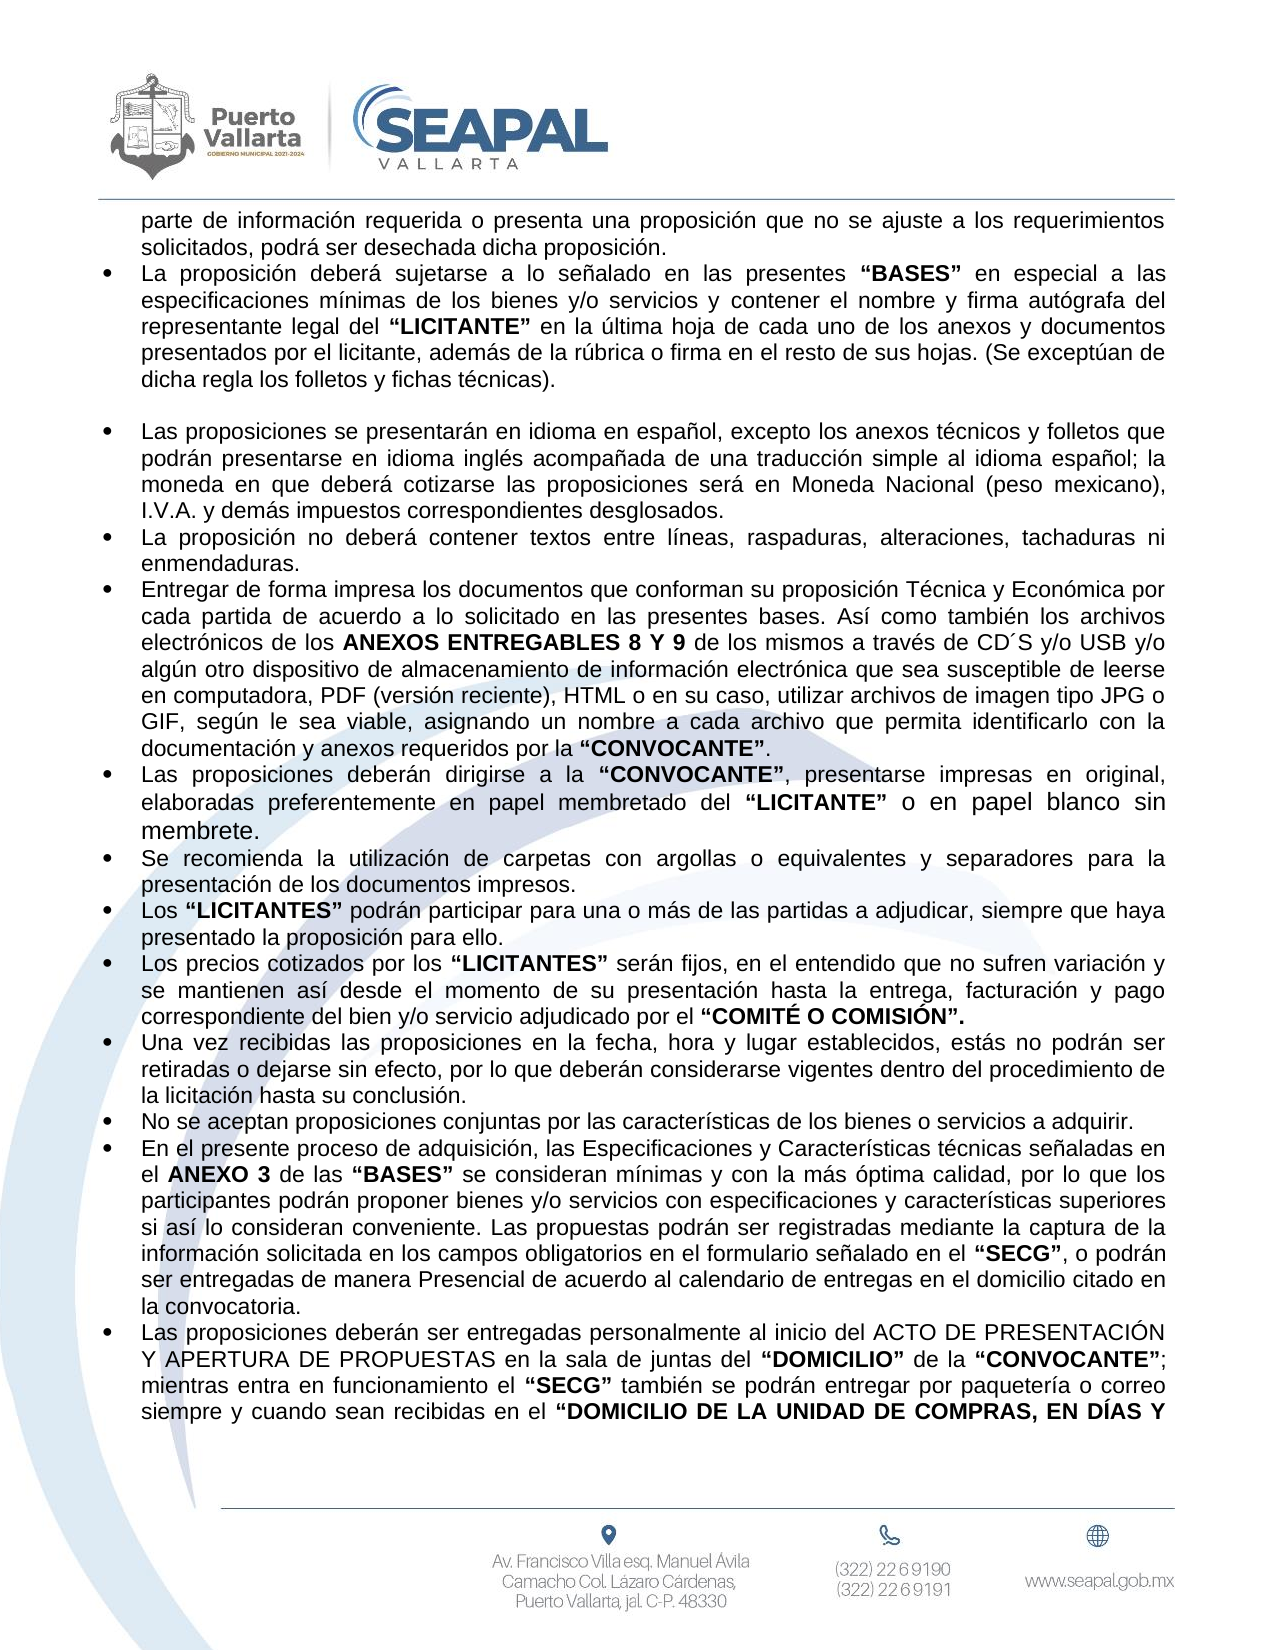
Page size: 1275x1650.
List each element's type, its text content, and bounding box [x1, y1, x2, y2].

list La proposición no deberá contener textos entre líneas, raspaduras, alteraciones, tachaduras ni enmendaduras. [103, 524, 1166, 576]
list Se recomienda la utilización de carpetas con argollas o equivalentes y separadores para la presentación de los documentos impresos. [103, 845, 1166, 897]
list Entregar de forma impresa los documentos que conforman su proposición Técnica y Económica por cada partida de acuerdo a lo solicitado en las presentes bases. Así como también los archivos electrónicos de los ANEXOS ENTREGABLES 8 Y 9 de los mismos a través de CD´S y/o USB y/o algún otro dispositivo de almacenamiento de información electrónica que sea susceptible de leerse en computadora, PDF (versión reciente), HTML o en su caso, utilizar archivos de imagen tipo JPG o GIF, según le sea viable, asignando un nombre a cada archivo que permita identificarlo con la documentación y anexos requeridos por la “CONVOCANTE”. [103, 576, 1166, 761]
list Las proposiciones deberán dirigirse a la “CONVOCANTE”, presentarse impresas en original, elaboradas preferentemente en papel membretado del “LICITANTE” o en papel blanco sin membrete. [103, 761, 1166, 845]
list Una vez recibidas las proposiciones en la fecha, hora y lugar establecidos, estás no podrán ser retiradas o dejarse sin efecto, por lo que deberán considerarse vigentes dentro del procedimiento de la licitación hasta su conclusión. [103, 1029, 1166, 1108]
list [103, 1319, 1166, 1424]
list La proposición deberá sujetarse a lo señalado en las presentes “BASES” en especial a las especificaciones mínimas de los bienes y/o servicios y contener el nombre y firma autógrafa del representante legal del “LICITANTE” en la última hoja de cada uno de los anexos y documentos presentados por el licitante, además de la rúbrica o firma en el resto de sus hojas. (Se exceptúan de dicha regla los folletos y fichas técnicas). [103, 260, 1166, 392]
list Las proposiciones se presentarán en idioma en español, excepto los anexos técnicos y folletos que podrán presentarse en idioma inglés acompañada de una traducción simple al idioma español; la moneda en que deberá cotizarse las proposiciones será en Moneda Nacional (peso mexicano), I.V.A. y demás impuestos correspondientes desglosados. [103, 418, 1166, 524]
list Los precios cotizados por los “LICITANTES” serán fijos, en el entendido que no sufren variación y se mantienen así desde el momento de su presentación hasta la entrega, facturación y pago correspondiente del bien y/o servicio adjudicado por el “COMITÉ O COMISIÓN”. [103, 950, 1166, 1029]
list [103, 207, 1166, 260]
list No se aceptan proposiciones conjuntas por las características de los bienes o servicios a adquirir. [103, 1108, 1166, 1135]
picture [0, 0, 1275, 1650]
list Los “LICITANTES” podrán participar para una o más de las partidas a adjudicar, siempre que haya presentado la proposición para ello. [103, 897, 1166, 950]
list En el presente proceso de adquisición, las Especificaciones y Características técnicas señaladas en el ANEXO 3 de las “BASES” se consideran mínimas y con la más óptima calidad, por lo que los participantes podrán proponer bienes y/o servicios con especificaciones y características superiores si así lo consideran conveniente. Las propuestas podrán ser registradas mediante la captura de la información solicitada en los campos obligatorios en el formulario señalado en el “SECG”, o podrán ser entregadas de manera Presencial de acuerdo al calendario de entregas en el domicilio citado en la convocatoria. [103, 1135, 1166, 1319]
